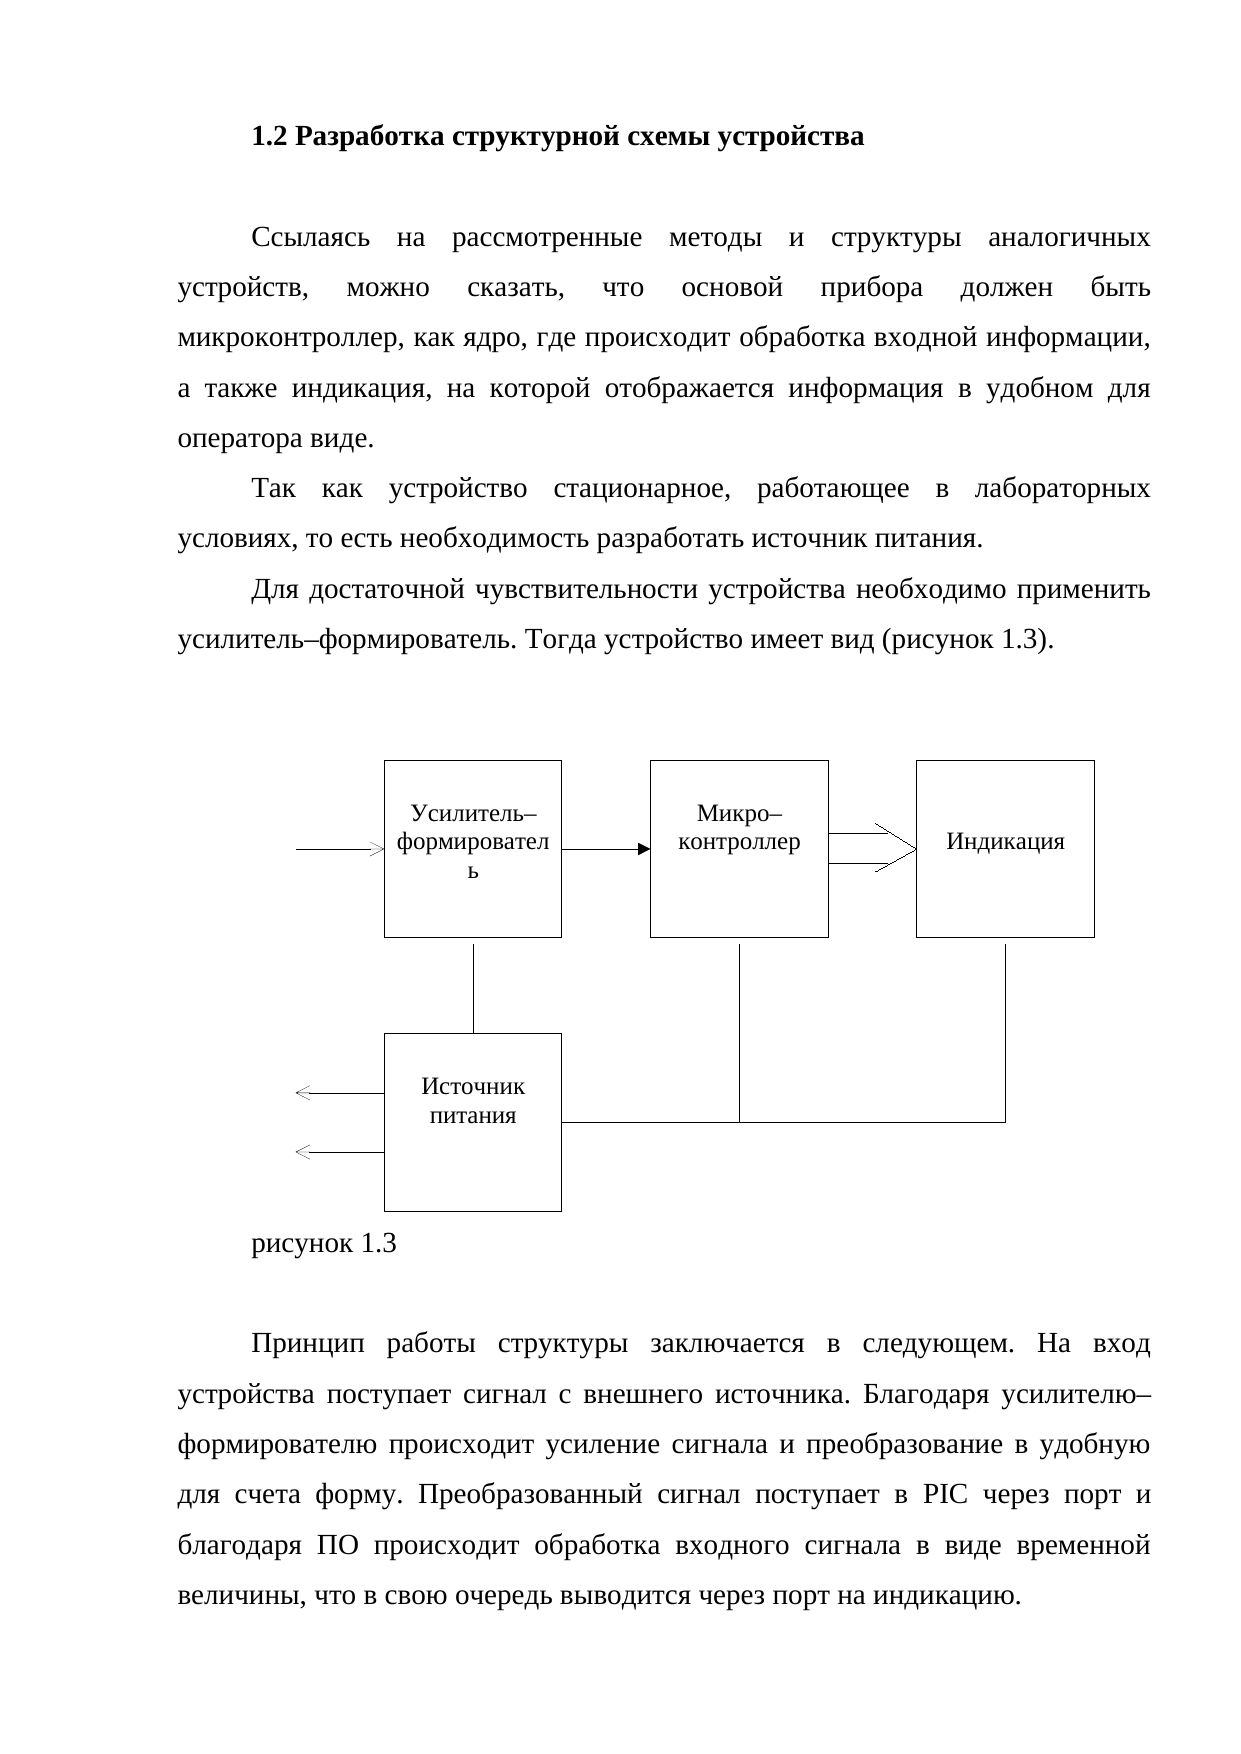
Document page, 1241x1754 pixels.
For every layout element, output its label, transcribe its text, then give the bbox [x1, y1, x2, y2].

text Ссылаясь на рассмотренные методы и структуры аналогичных устройств, можно сказать, что основой прибора должен быть микроконтроллер, как ядро, где происходит обработка входной информации, а также индикация, на которой отображается информация в удобном для оператора виде. [177, 219, 1152, 453]
text рисунок 1.3 [177, 1225, 1152, 1258]
text 1.2 Разработка структурной схемы устройства [177, 118, 1152, 152]
text Так как устройство стационарное, работающее в лабораторных условиях, то есть необходимость разработать источник питания. [177, 470, 1152, 554]
text Для достаточной чувствительности устройства необходимо применить усилитель–формирователь. Тогда устройство имеет вид (рисунок 1.3). [177, 571, 1152, 655]
text Принцип работы структуры заключается в следующем. На вход устройства поступает сигнал с внешнего источника. Благодаря усилителю–формирователю происходит усиление сигнала и преобразование в удобную для счета форму. Преобразованный сигнал поступает в PIC через порт и благодаря ПО происходит обработка входного сигнала в виде временной величины, что в свою очередь выводится через порт на индикацию. [177, 1326, 1152, 1611]
